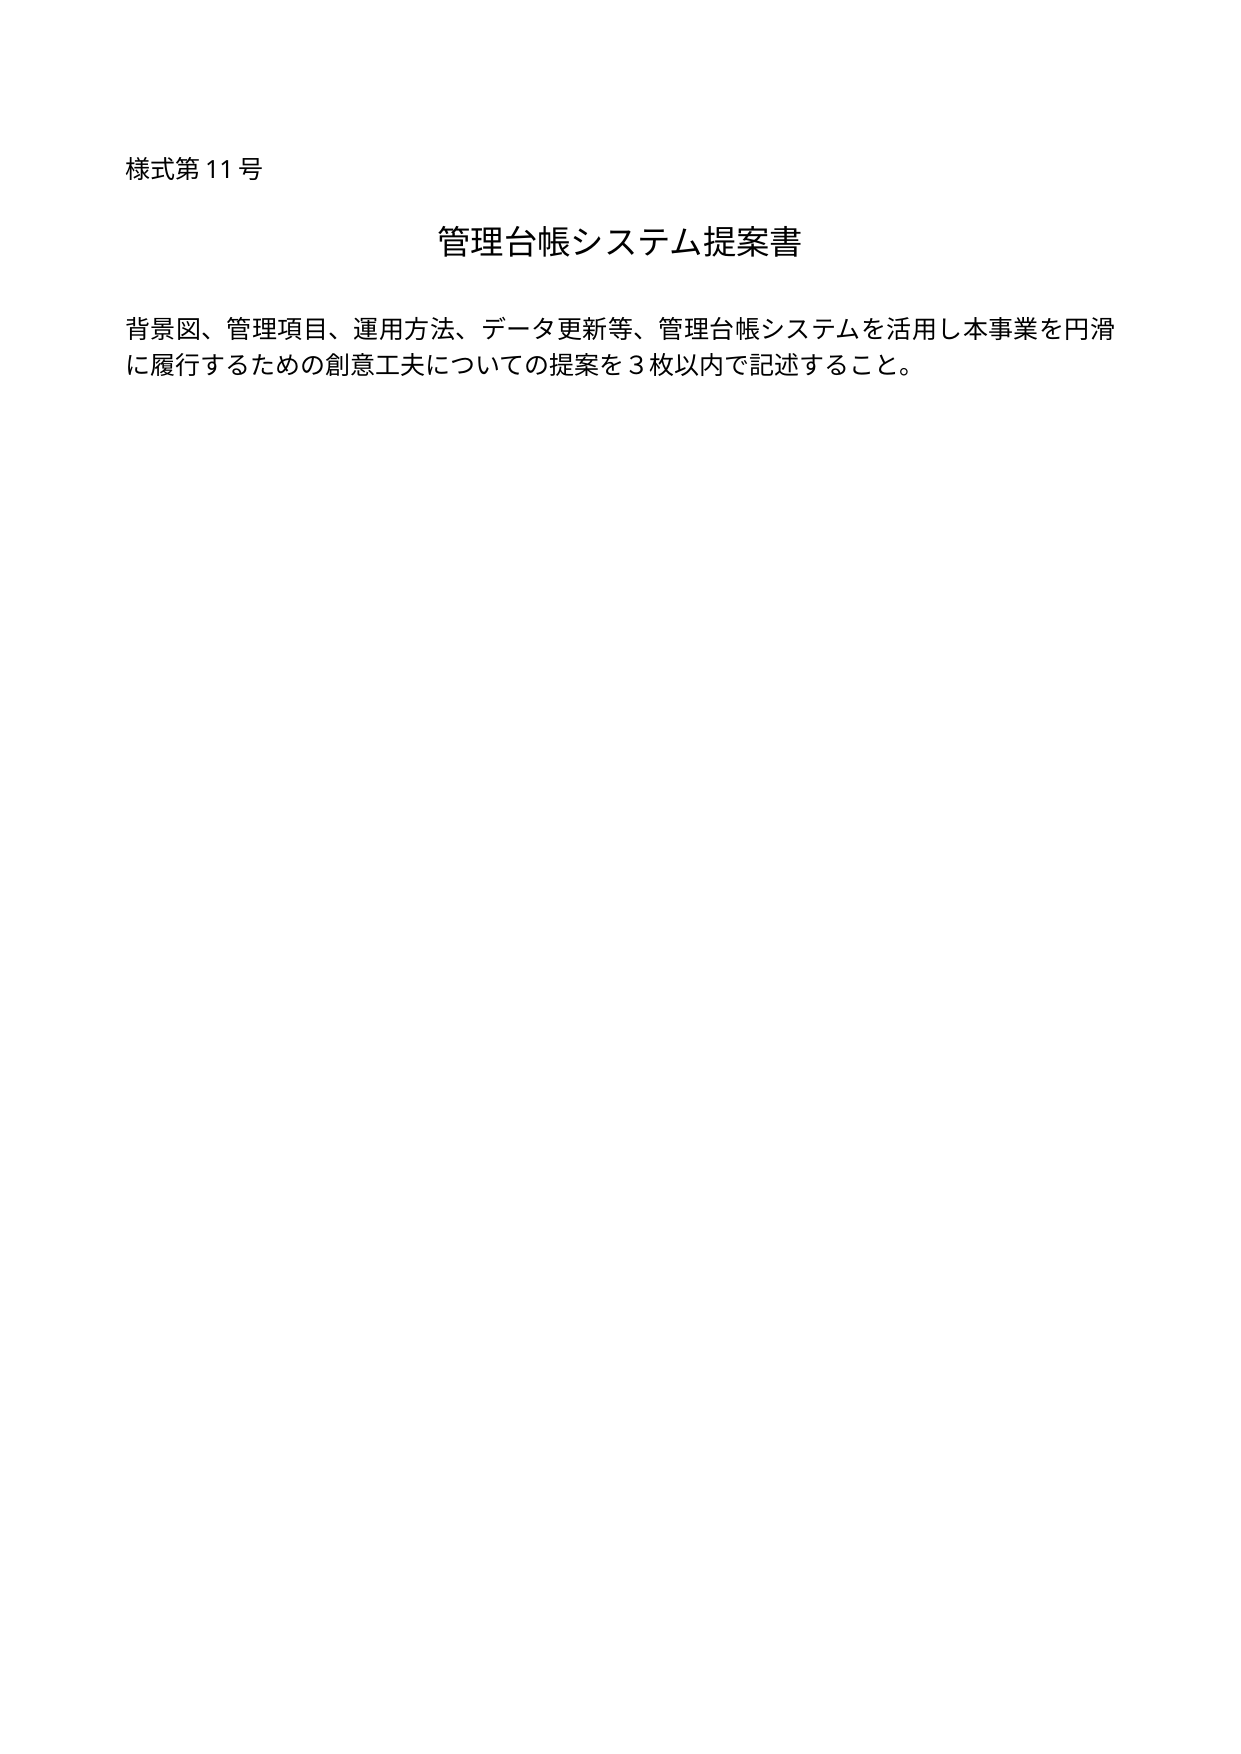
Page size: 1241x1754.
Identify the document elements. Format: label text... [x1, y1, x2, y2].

text 管理台帳システム提案書 [125, 216, 1115, 264]
text 様式第11号 [125, 150, 1115, 186]
text 背景図、管理項目、運用方法、データ更新等、管理台帳システムを活用し本事業を円滑に履行するための創意工夫についての提案を３枚以内で記述すること。 [125, 309, 1115, 382]
